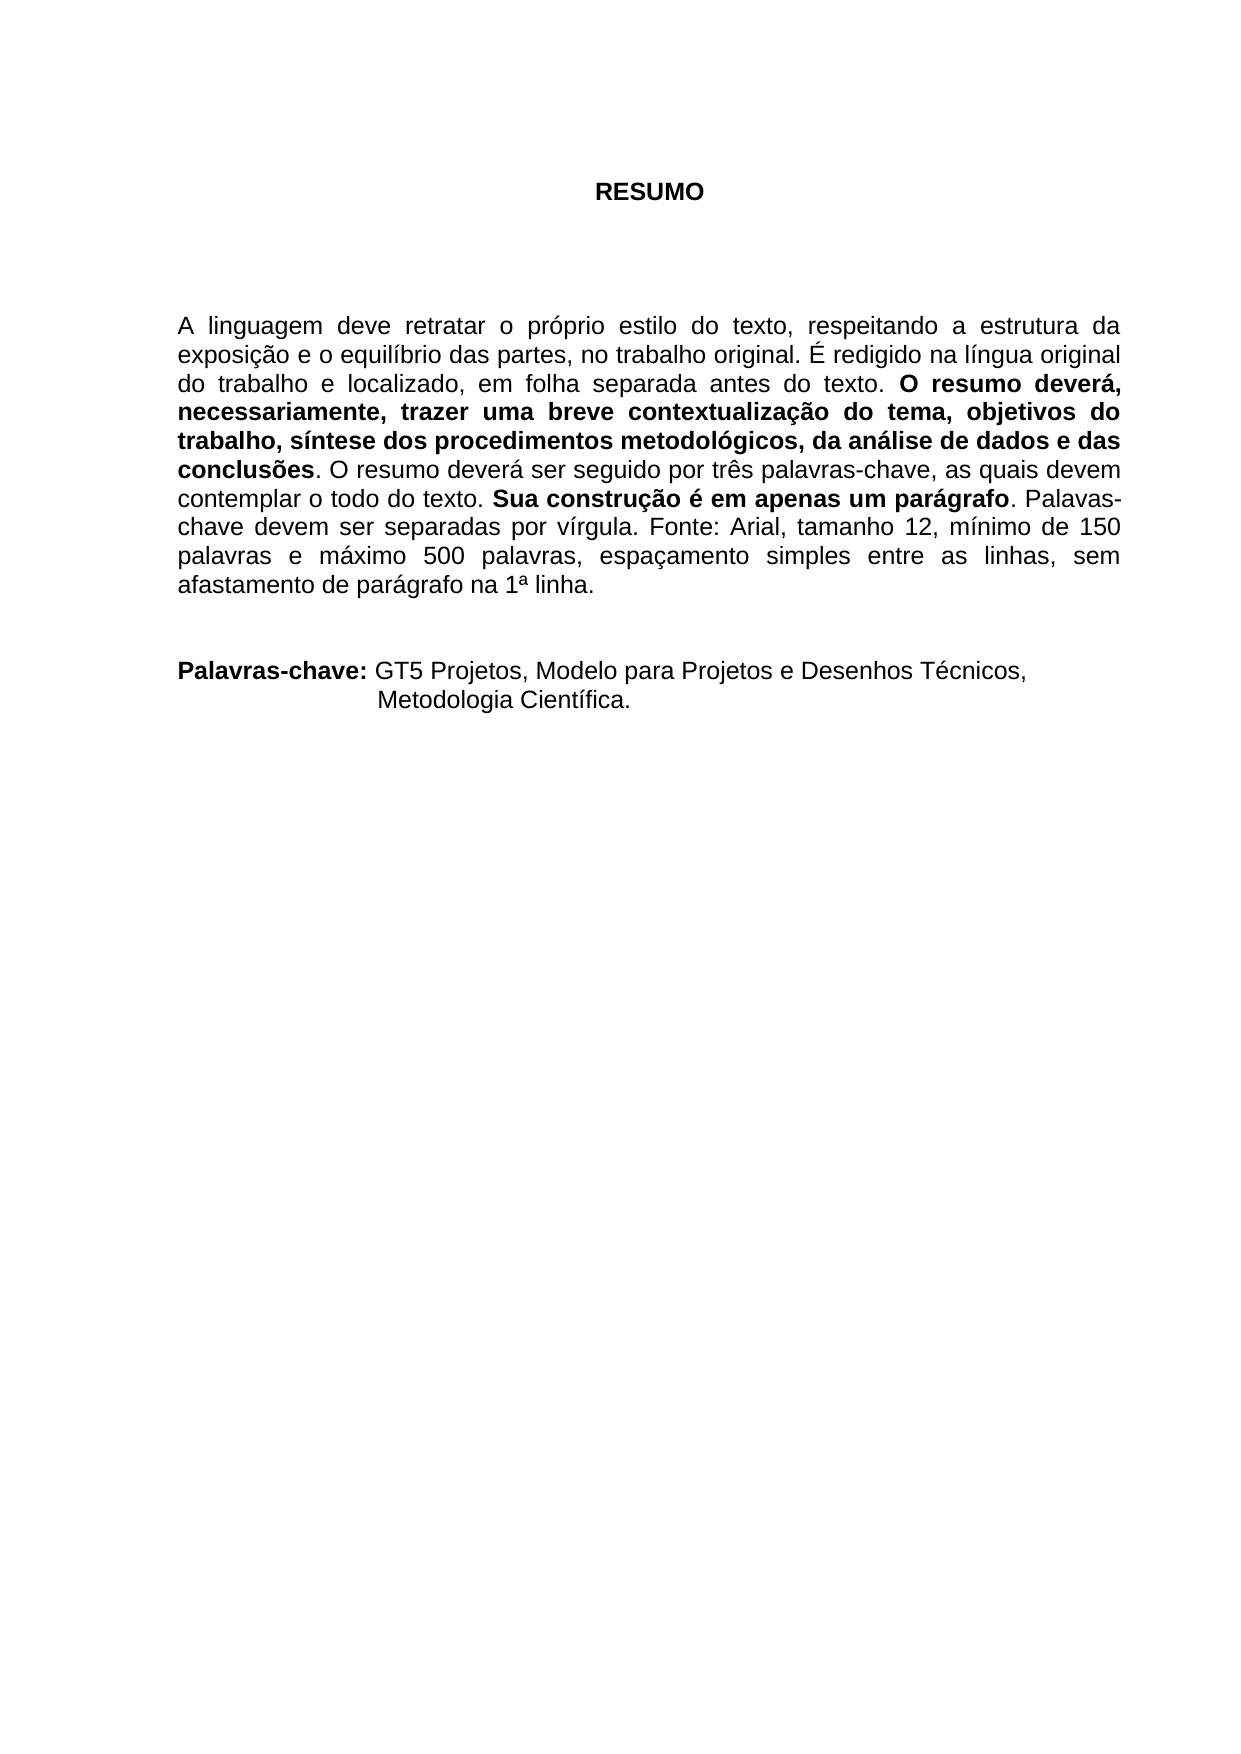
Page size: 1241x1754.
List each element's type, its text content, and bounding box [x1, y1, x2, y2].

text Palavras-chave: GT5 Projetos, Modelo para Projetos e Desenhos Técnicos, Metodologia Científica. [177, 656, 1122, 714]
text Resumo [177, 177, 1122, 206]
text A linguagem deve retratar o próprio estilo do texto, respeitando a estrutura da exposição e o equilíbrio das partes, no trabalho original. É redigido na língua original do trabalho e localizado, em folha separada antes do texto. O resumo deverá, necessariamente, trazer uma breve contextualização do tema, objetivos do trabalho, síntese dos procedimentos metodológicos, da análise de dados e das conclusões. O resumo deverá ser seguido por três palavras-chave, as quais devem contemplar o todo do texto. Sua construção é em apenas um parágrafo. Palavas-chave devem ser separadas por vírgula. Fonte: Arial, tamanho 12, mínimo de 150 palavras e máximo 500 palavras, espaçamento simples entre as linhas, sem afastamento de parágrafo na 1ª linha. [177, 311, 1122, 599]
